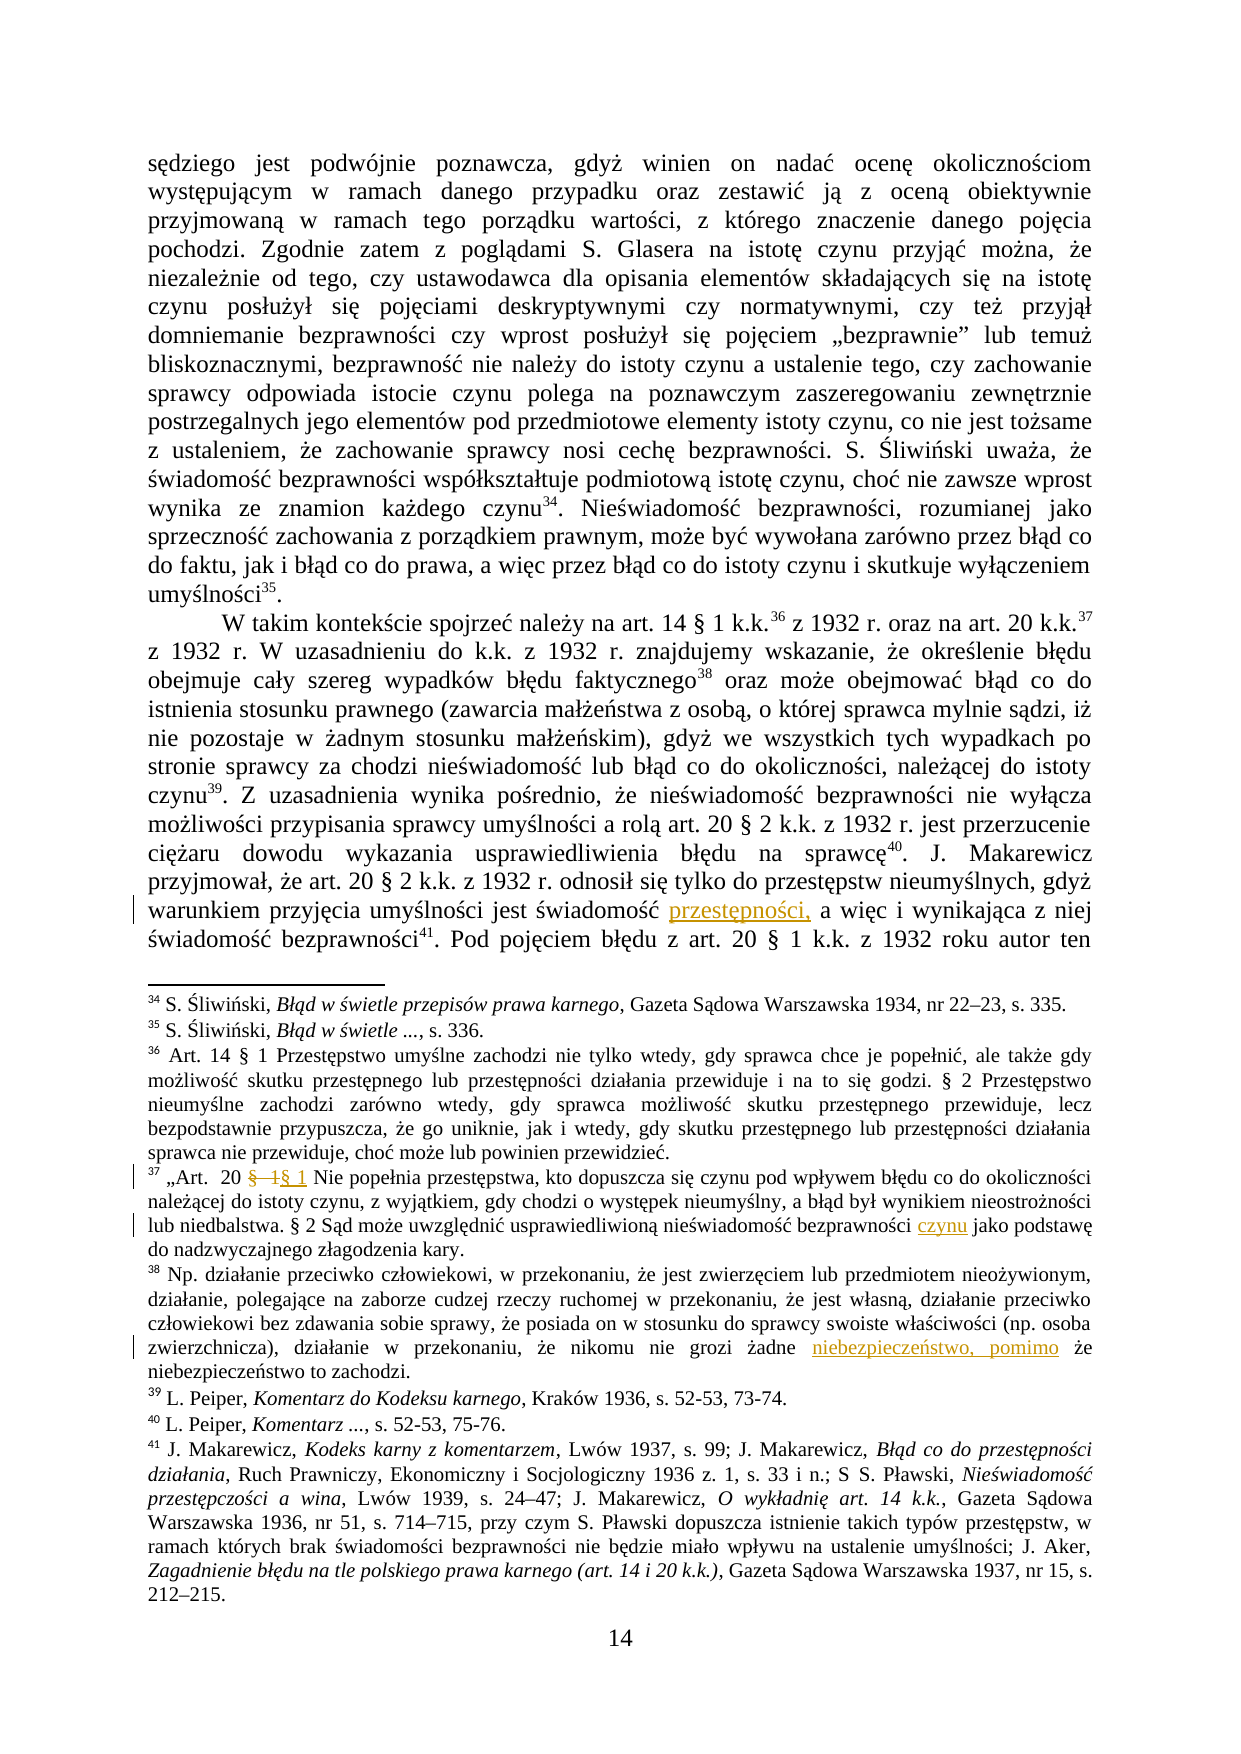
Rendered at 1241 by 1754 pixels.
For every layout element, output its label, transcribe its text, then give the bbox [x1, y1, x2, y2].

text W takim kontekście spojrzeć należy na art. 14 § 1 k.k. z 1932 r. oraz na art. 20 k.k. z 1932 r. W uzasadnieniu do k.k. z 1932 r. znajdujemy wskazanie, że określenie błędu obejmuje cały szereg wypadków błędu faktycznego oraz może obejmować błąd co do istnienia stosunku prawnego (zawarcia małżeństwa z osobą, o której sprawca mylnie sądzi, iż nie pozostaje w żadnym stosunku małżeńskim), gdyż we wszystkich tych wypadkach po stronie sprawcy za chodzi nieświadomość lub błąd co do okoliczności, należącej do istoty czynu. Z uzasadnienia wynika pośrednio, że nieświadomość bezprawności nie wyłącza możliwości przypisania sprawcy umyślności a rolą art. 20 § 2 k.k. z 1932 r. jest przerzucenie ciężaru dowodu wykazania usprawiedliwienia błędu na sprawcę. J. Makarewicz przyjmował, że art. 20 § 2 k.k. z 1932 r. odnosił się tylko do przestępstw nieumyślnych, gdyż warunkiem przyjęcia umyślności jest świadomość a więc i wynikająca z niej świadomość bezprawności. Pod pojęciem błędu z art. 20 § 1 k.k. z 1932 roku autor ten rozumiał zarówno błąd co do okoliczności, mającej wykluczyć bezprawność czynu (sprawca przypuszcza, że działa w obronie koniecznej, zabijając funkcjonariusza państwowego, chcącego go aresztować, a wziętego mylnie za bandytę) jak i błąd urzędnika co do granic swej władzy w mniemaniu, iż w danym zakresie działa zgodnie z prawem, gdyż przy przestępstwie „przekroczenia prawne „władza” należy do „istoty czynu”. W orzecznictwie sądowym przyjęto, że błąd co do stosunku prawnego nie jest błędem co do bezprawności a błędem faktycznym i podpada pod art. 20 § 1 k.k. z 1932 r.. L. Peiper wskazuje, że jeśli sprawca pozostaje w mylnym przekonaniu, że jest uprawniony do określonego zachowania się, to tym samym nie ma świadomości przestępności i to przekonanie wyłącza na podstawie art. 20 § 1 k.k. z 1932 r. przypisanie temu sprawcy umyślności. Z tegoż też względu autor wyklucza możliwość przepisania umyślności także w przypadku urojenia obrony koniecznej. Zdaniem S. Śliwińskiego każdy błąd czy to mający za przedmiot fakty czy to mający za przedmiot prawo może powodować u sprawcy nieświadomość bezprawności czynu (w szczególności w przypadku, gdy sprawca działa w urojonej obronie koniecznej, błędnie wykłada przepisy spadkowe, nie udziela pomocy w niebezpieczeństwie w przekonaniu, że nie jest do tego obowiązany), gdyż błąd z art. 20 § 1 k.k. z 1932 r. nie dotyczy li tylko faktów a dotyczy istoty czynu. S. Glaser z kolei zwrócił przy tym uwagę, że powyższa problematyka łączy się z odpowiedzią na pytanie, czy dla przypisania sprawcy umyślności wymagane jest ustalenie świadomości bezprawności, czy świadomości sprzeczności z normą, czy też świadomości naruszenia prawnie chronionego interesu, czy wreszcie świadomości sprzeczności z obowiązkiem. S. Glaser spłaszczając nieco wskazaną dywersyfikację przyjmuje, że warunkiem zastosowania kary winno być stwierdzenie podmiotowej naganności nastroju a więc stwierdzenie nastawienia woli sprawcy na coś, o czym ten wie, że nie powinno było nastąpić, i wywodzi, że błąd co do prawa winien być traktowany w ustawodawstwie na równi z błędem faktycznym. [148, 608, 1093, 953]
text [148, 148, 1093, 608]
